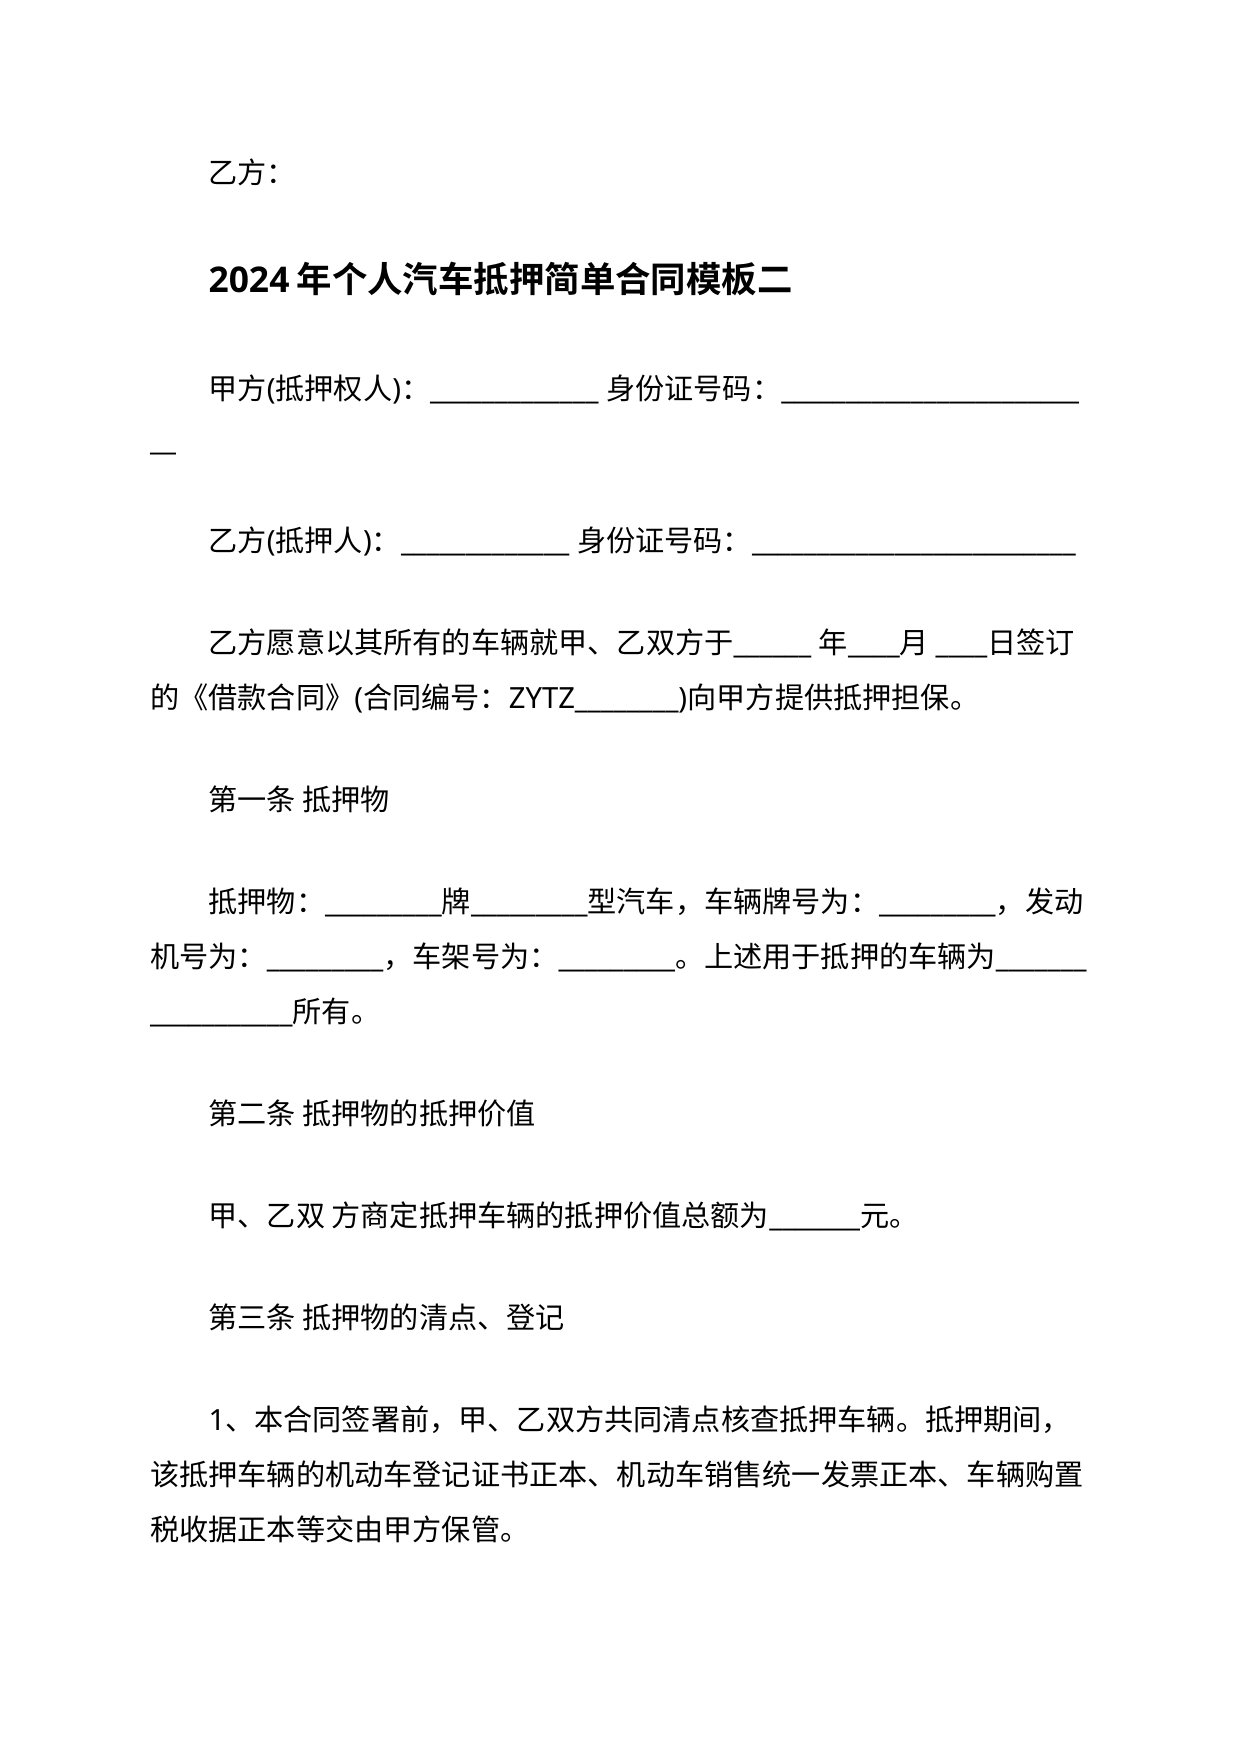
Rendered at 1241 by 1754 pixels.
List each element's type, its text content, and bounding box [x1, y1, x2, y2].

text 第一条 抵押物 [150, 777, 1090, 819]
text 甲方(抵押权人)：_____________ 身份证号码：_________________________ [150, 365, 1090, 459]
text 乙方(抵押人)：_____________ 身份证号码：_________________________ [150, 518, 1090, 560]
text 乙方愿意以其所有的车辆就甲、乙双方于______ 年____月 ____日签订的《借款合同》(合同编号：ZYTZ________)向甲方提供抵押担保。 [150, 620, 1090, 717]
text 1、本合同签署前，甲、乙双方共同清点核查抵押车辆。抵押期间，该抵押车辆的机动车登记证书正本、机动车销售统一发票正本、车辆购置税收据正本等交由甲方保管。 [150, 1396, 1090, 1548]
text 第二条 抵押物的抵押价值 [150, 1091, 1090, 1133]
text 甲、乙双 方商定抵押车辆的抵押价值总额为_______元。 [150, 1192, 1090, 1235]
text 第三条 抵押物的清点、登记 [150, 1294, 1090, 1337]
text 2024年个人汽车抵押简单合同模板二 [150, 252, 1090, 303]
text 抵押物：_________牌_________型汽车，车辆牌号为：_________，发动机号为：_________，车架号为：_________。上述用于抵押的车辆为__________________所有。 [150, 879, 1090, 1031]
text 乙方： [150, 150, 1090, 192]
